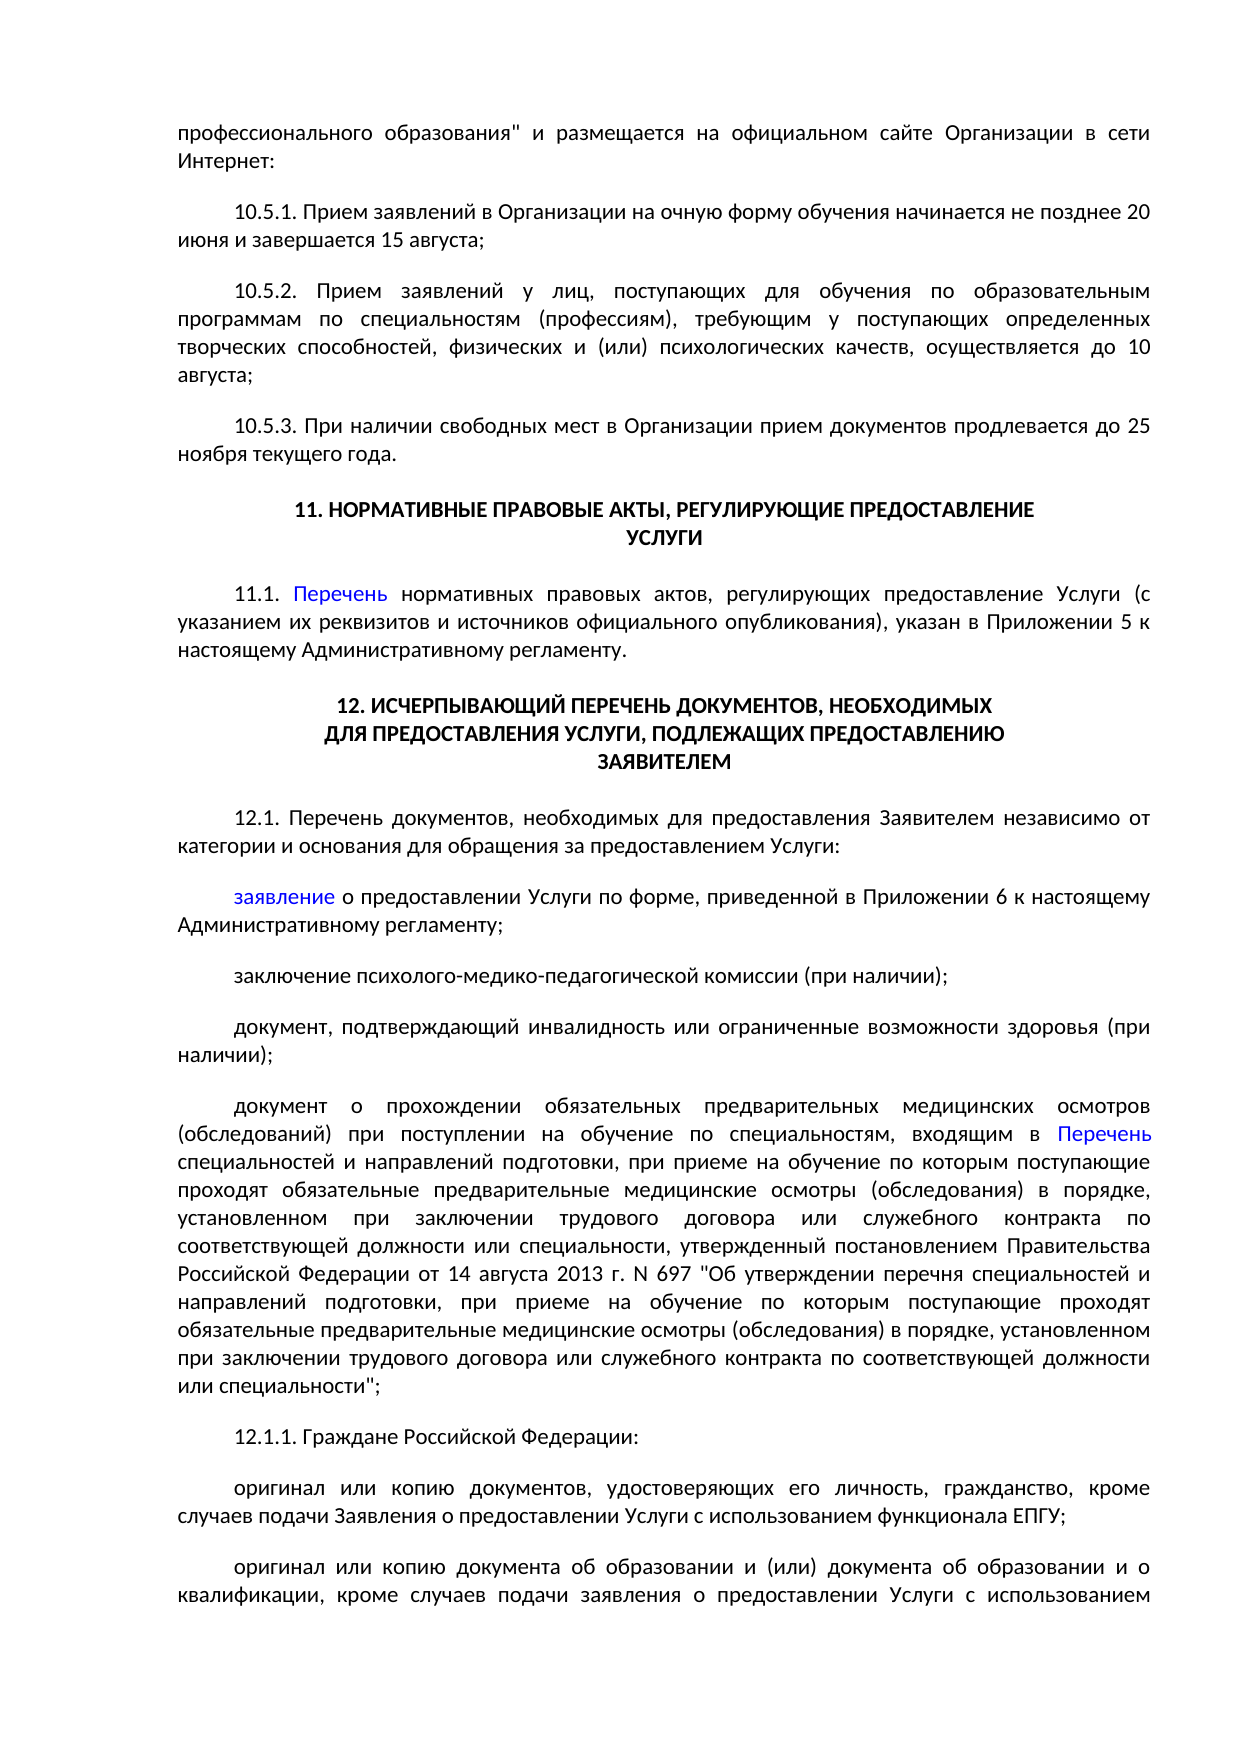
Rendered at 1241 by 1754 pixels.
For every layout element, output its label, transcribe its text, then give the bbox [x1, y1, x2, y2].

text документ, подтверждающий инвалидность или ограниченные возможности здоровья (при наличии); [177, 1012, 1152, 1068]
text документ о прохождении обязательных предварительных медицинских осмотров (обследований) при поступлении на обучение по специальностям, входящим в Перечень специальностей и направлений подготовки, при приеме на обучение по которым поступающие проходят обязательные предварительные медицинские осмотры (обследования) в порядке, установленном при заключении трудового договора или служебного контракта по соответствующей должности или специальности, утвержденный постановлением Правительства Российской Федерации от 14 августа 2013 г. N 697 "Об утверждении перечня специальностей и направлений подготовки, при приеме на обучение по которым поступающие проходят обязательные предварительные медицинские осмотры (обследования) в порядке, установленном при заключении трудового договора или служебного контракта по соответствующей должности или специальности"; [177, 1091, 1152, 1399]
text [177, 118, 1152, 174]
text 10.5.2. Прием заявлений у лиц, поступающих для обучения по образовательным программам по специальностям (профессиям), требующим у поступающих определенных творческих способностей, физических и (или) психологических качеств, осуществляется до 10 августа; [177, 276, 1152, 388]
title ЗАЯВИТЕЛЕМ [177, 747, 1152, 775]
text 10.5.1. Прием заявлений в Организации на очную форму обучения начинается не позднее 20 июня и завершается 15 августа; [177, 197, 1152, 253]
title 11. НОРМАТИВНЫЕ ПРАВОВЫЕ АКТЫ, РЕГУЛИРУЮЩИЕ ПРЕДОСТАВЛЕНИЕ [177, 495, 1152, 523]
title УСЛУГИ [177, 523, 1152, 551]
text заявление о предоставлении Услуги по форме, приведенной в Приложении 6 к настоящему Административному регламенту; [177, 882, 1152, 938]
text оригинал или копию документов, удостоверяющих его личность, гражданство, кроме случаев подачи Заявления о предоставлении Услуги с использованием функционала ЕПГУ; [177, 1473, 1152, 1529]
title 12. ИСЧЕРПЫВАЮЩИЙ ПЕРЕЧЕНЬ ДОКУМЕНТОВ, НЕОБХОДИМЫХ [177, 691, 1152, 719]
title ДЛЯ ПРЕДОСТАВЛЕНИЯ УСЛУГИ, ПОДЛЕЖАЩИХ ПРЕДОСТАВЛЕНИЮ [177, 719, 1152, 747]
text 12.1. Перечень документов, необходимых для предоставления Заявителем независимо от категории и основания для обращения за предоставлением Услуги: [177, 803, 1152, 859]
text заключение психолого-медико-педагогической комиссии (при наличии); [177, 961, 1152, 989]
text 10.5.3. При наличии свободных мест в Организации прием документов продлевается до 25 ноября текущего года. [177, 411, 1152, 467]
text 11.1. Перечень нормативных правовых актов, регулирующих предоставление Услуги (с указанием их реквизитов и источников официального опубликования), указан в Приложении 5 к настоящему Административному регламенту. [177, 579, 1152, 663]
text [177, 1552, 1152, 1608]
text 12.1.1. Граждане Российской Федерации: [177, 1422, 1152, 1450]
